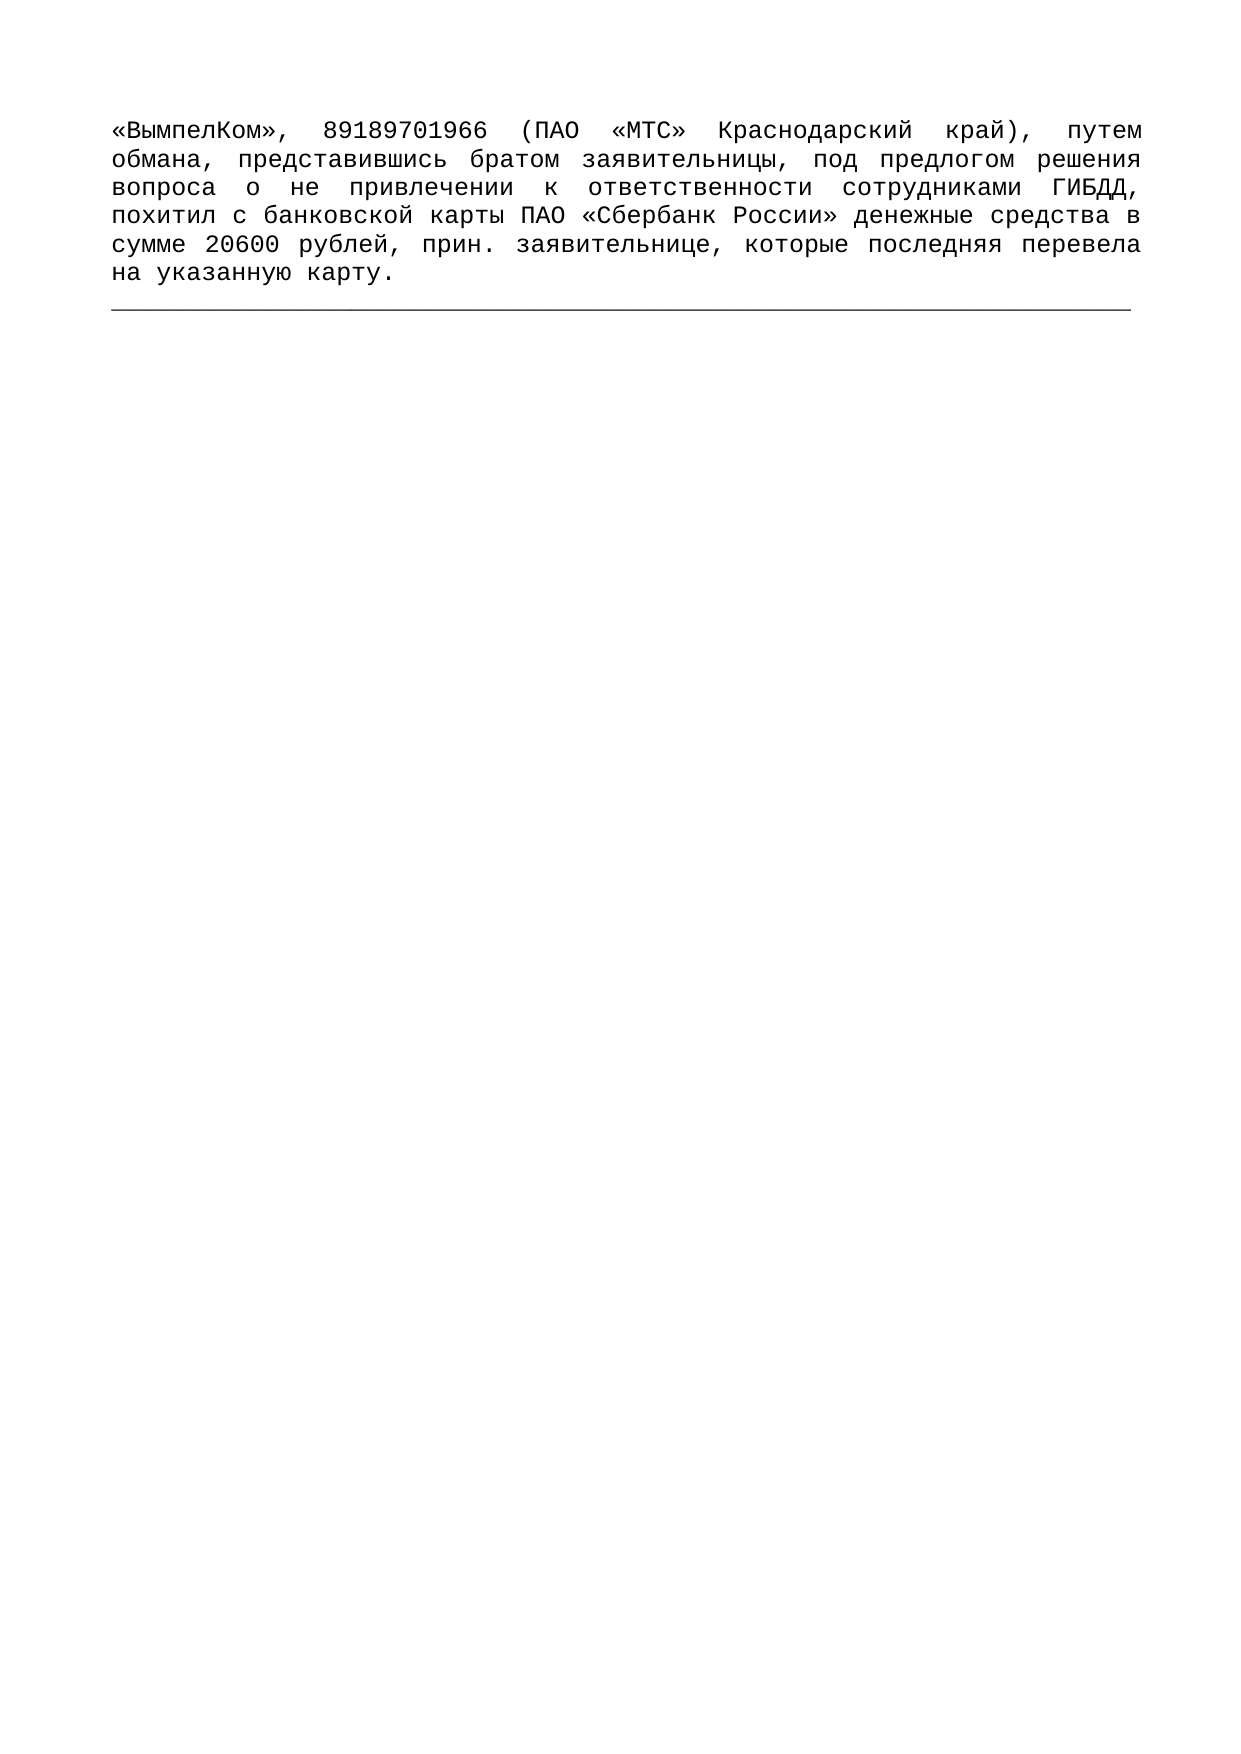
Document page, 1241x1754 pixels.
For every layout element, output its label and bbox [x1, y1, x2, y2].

table_header [102, 118, 1151, 316]
